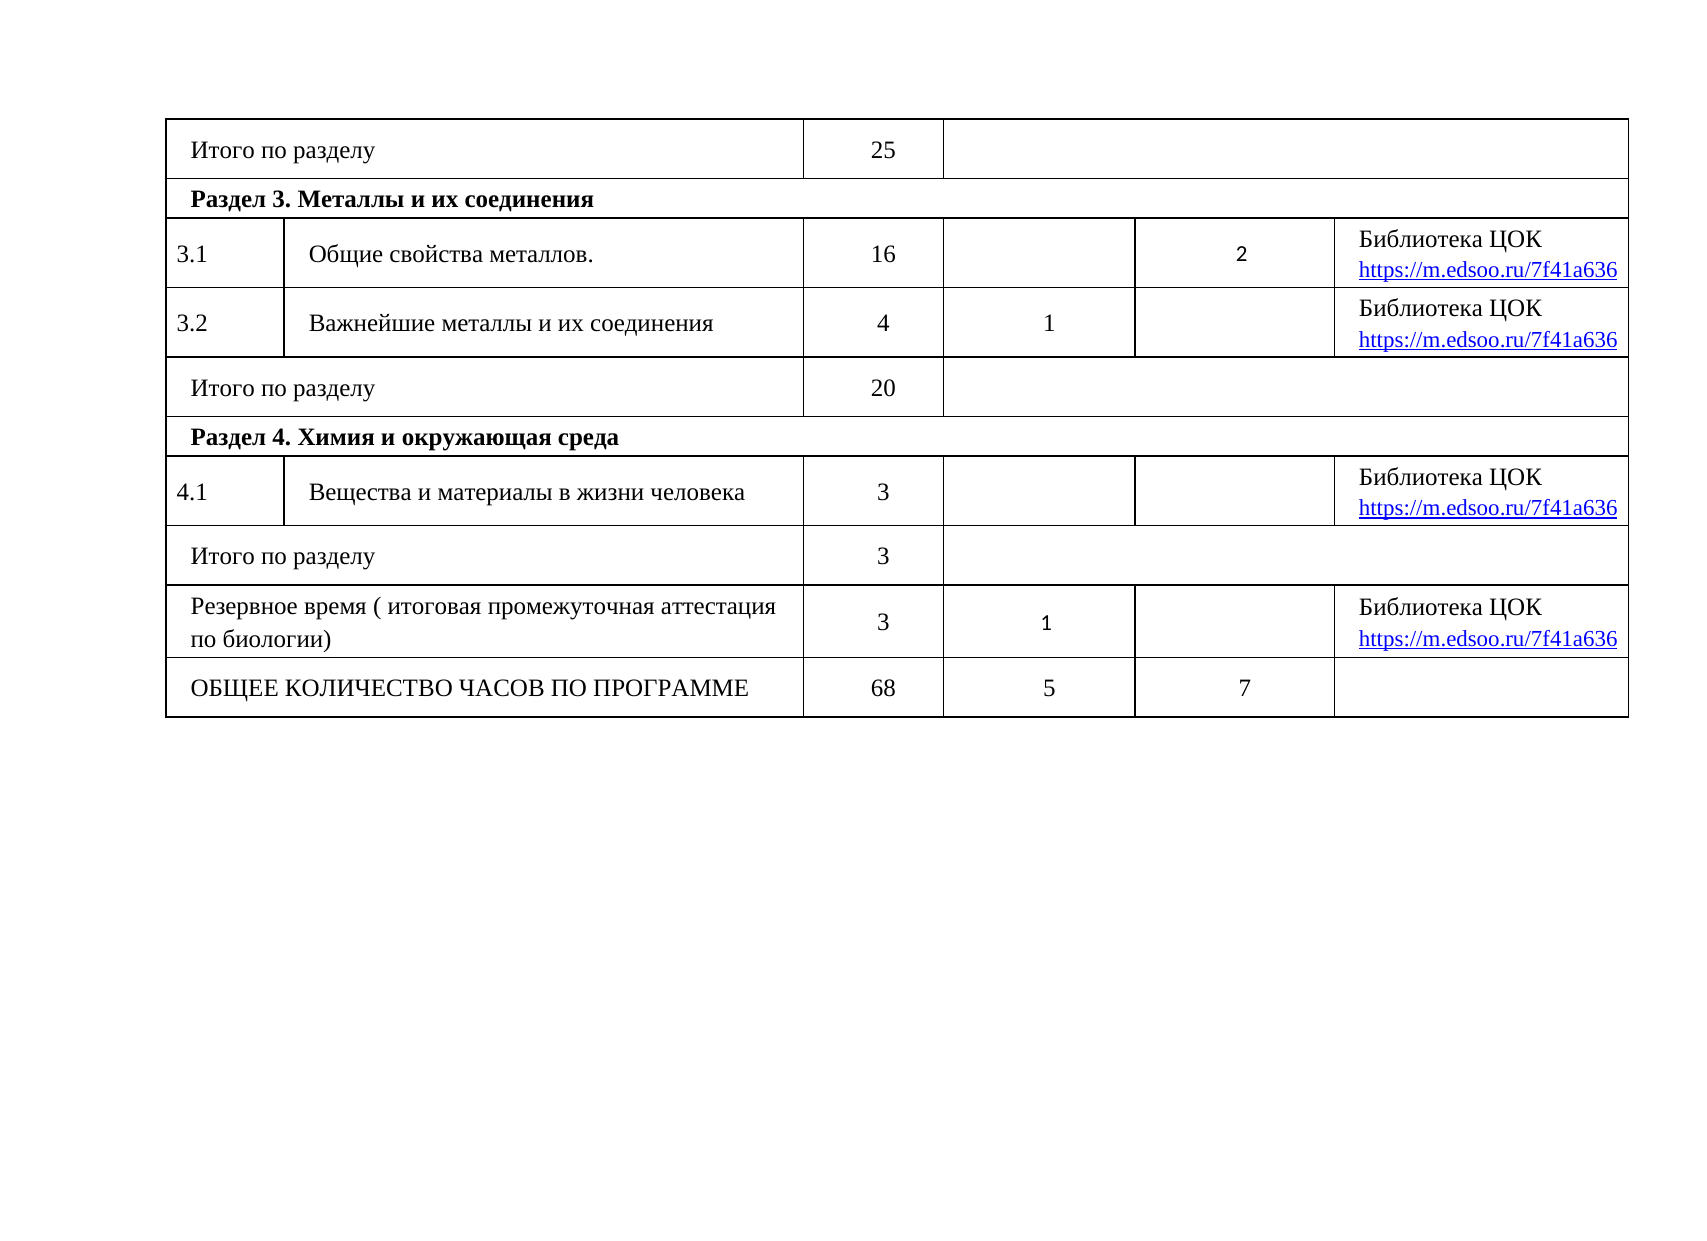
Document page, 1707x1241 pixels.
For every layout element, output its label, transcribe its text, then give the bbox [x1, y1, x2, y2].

table_cell Важнейшие металлы и их соединения [285, 288, 803, 356]
table_cell Резервное время ( итоговая промежуточная аттестация по биологии) [167, 586, 803, 656]
table_cell 3.2 [167, 288, 283, 356]
table_cell Общие свойства металлов. [285, 219, 803, 287]
table_cell [1136, 457, 1334, 524]
table_cell [944, 457, 1134, 524]
table_cell 68 [804, 658, 943, 716]
table_cell Раздел 3. Металлы и их соединения [167, 179, 1628, 217]
table_cell Итого по разделу [167, 120, 803, 178]
table_cell Итого по разделу [167, 358, 803, 416]
table_cell 5 [944, 658, 1134, 716]
table_cell 7 [1136, 658, 1334, 716]
table_cell 3.1 [167, 219, 283, 287]
table_cell 4.1 [167, 457, 283, 524]
table_cell 3 [804, 586, 943, 656]
table_cell [944, 526, 1628, 584]
table_cell 3 [804, 457, 943, 524]
table_cell Библиотека ЦОК https://m.edsoo.ru/7f41a636 [1335, 586, 1628, 656]
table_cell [1335, 288, 1628, 356]
table_cell 1 [944, 586, 1134, 656]
table_cell [944, 358, 1628, 416]
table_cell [1335, 219, 1628, 287]
table_cell [1335, 658, 1628, 716]
table_cell 25 [804, 120, 943, 178]
table_cell [1136, 288, 1334, 356]
table_cell ОБЩЕЕ КОЛИЧЕСТВО ЧАСОВ ПО ПРОГРАММЕ [167, 658, 803, 716]
table_cell 1 [944, 288, 1134, 356]
table_cell 3 [804, 526, 943, 584]
table_cell Итого по разделу [167, 526, 803, 584]
table_cell [1136, 586, 1334, 656]
table_cell 2 [1136, 219, 1334, 287]
table_cell 20 [804, 358, 943, 416]
table_cell Библиотека ЦОК https://m.edsoo.ru/7f41a636 [1335, 457, 1628, 524]
table_cell 16 [804, 219, 943, 287]
table_cell [944, 120, 1628, 178]
table_cell 4 [804, 288, 943, 356]
table_cell Вещества и материалы в жизни человека [285, 457, 803, 524]
table_cell Раздел 4. Химия и окружающая среда [167, 417, 1628, 455]
table_cell [944, 219, 1134, 287]
